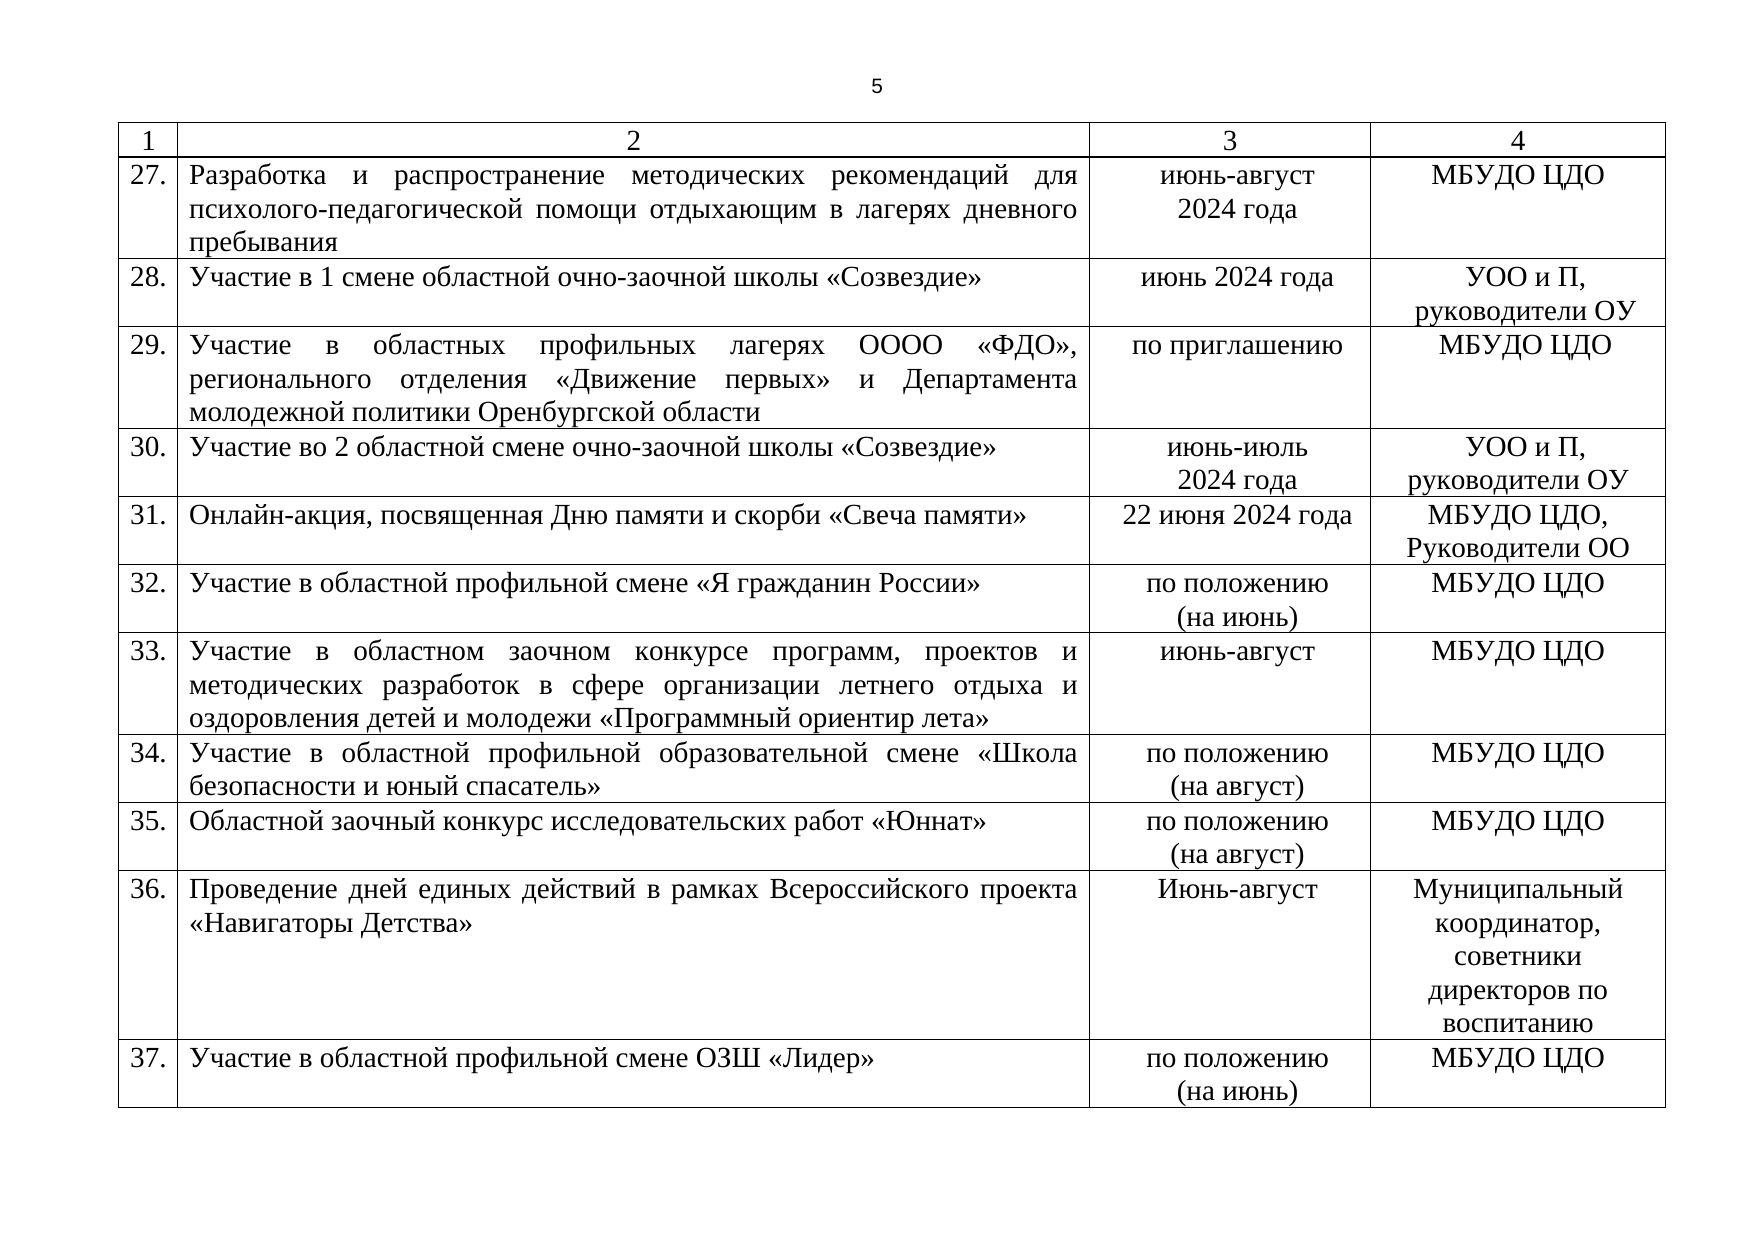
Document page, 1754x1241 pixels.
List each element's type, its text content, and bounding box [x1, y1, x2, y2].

table_cell 29. [119, 327, 177, 428]
table_cell Разработка и распространение методических рекомендаций для психолого-педагогической помощи отдыхающим в лагерях дневного пребывания [178, 158, 1089, 258]
table_cell УОО и П, руководители ОУ [1371, 259, 1665, 326]
table_cell Муниципальный координатор, советники директоров по воспитанию [1371, 871, 1665, 1039]
table_cell по положению (на август) [1090, 735, 1370, 802]
table_cell июнь-август 2024 года [1090, 158, 1370, 258]
table_cell 35. [119, 803, 177, 870]
table_header 1 [119, 123, 177, 156]
table_cell 30. [119, 429, 177, 496]
table_header 3 [1090, 123, 1370, 156]
table_cell 36. [119, 871, 177, 1039]
table_cell по положению (на июнь) [1090, 565, 1370, 632]
table_cell Участие в областном заочном конкурсе программ, проектов и методических разработок в сфере организации летнего отдыха и оздоровления детей и молодежи «Программный ориентир лета» [178, 633, 1089, 734]
table_cell МБУДО ЦДО [1371, 735, 1665, 802]
table_cell Участие в 1 смене областной очно-заочной школы «Созвездие» [178, 259, 1089, 326]
table_header 4 [1371, 123, 1665, 156]
table_cell 34. [119, 735, 177, 802]
table_cell 31. [119, 497, 177, 564]
table_cell 33. [119, 633, 177, 734]
table_cell по положению (на август) [1090, 803, 1370, 870]
table_cell УОО и П, руководители ОУ [1371, 429, 1665, 496]
table_cell МБУДО ЦДО [1371, 565, 1665, 632]
table_cell Областной заочный конкурс исследовательских работ «Юннат» [178, 803, 1089, 870]
table_cell 28. [119, 259, 177, 326]
table_cell Участие в областной профильной смене ОЗШ «Лидер» [178, 1040, 1089, 1107]
table_cell Участие в областных профильных лагерях ОООО «ФДО», регионального отделения «Движение первых» и Департамента молодежной политики Оренбургской области [178, 327, 1089, 428]
table_cell по приглашению [1090, 327, 1370, 428]
table_cell 27. [119, 158, 177, 258]
table_cell июнь-август [1090, 633, 1370, 734]
table_cell Участие в областной профильной образовательной смене «Школа безопасности и юный спасатель» [178, 735, 1089, 802]
table_cell 37. [119, 1040, 177, 1107]
table_cell июнь 2024 года [1090, 259, 1370, 326]
table_cell МБУДО ЦДО [1371, 327, 1665, 428]
table_cell Участие во 2 областной смене очно-заочной школы «Созвездие» [178, 429, 1089, 496]
table_header 2 [178, 123, 1089, 156]
table_cell июнь-июль 2024 года [1090, 429, 1370, 496]
table_cell Июнь-август [1090, 871, 1370, 1039]
table_cell Проведение дней единых действий в рамках Всероссийского проекта «Навигаторы Детства» [178, 871, 1089, 1039]
table_cell 22 июня 2024 года [1090, 497, 1370, 564]
table_cell Онлайн-акция, посвященная Дню памяти и скорби «Свеча памяти» [178, 497, 1089, 564]
table_cell МБУДО ЦДО [1371, 803, 1665, 870]
table_cell МБУДО ЦДО [1371, 1040, 1665, 1107]
table_cell 32. [119, 565, 177, 632]
table_cell МБУДО ЦДО [1371, 158, 1665, 258]
table_cell МБУДО ЦДО [1371, 633, 1665, 734]
table_cell Участие в областной профильной смене «Я гражданин России» [178, 565, 1089, 632]
table_cell МБУДО ЦДО, Руководители ОО [1371, 497, 1665, 564]
table_cell по положению (на июнь) [1090, 1040, 1370, 1107]
